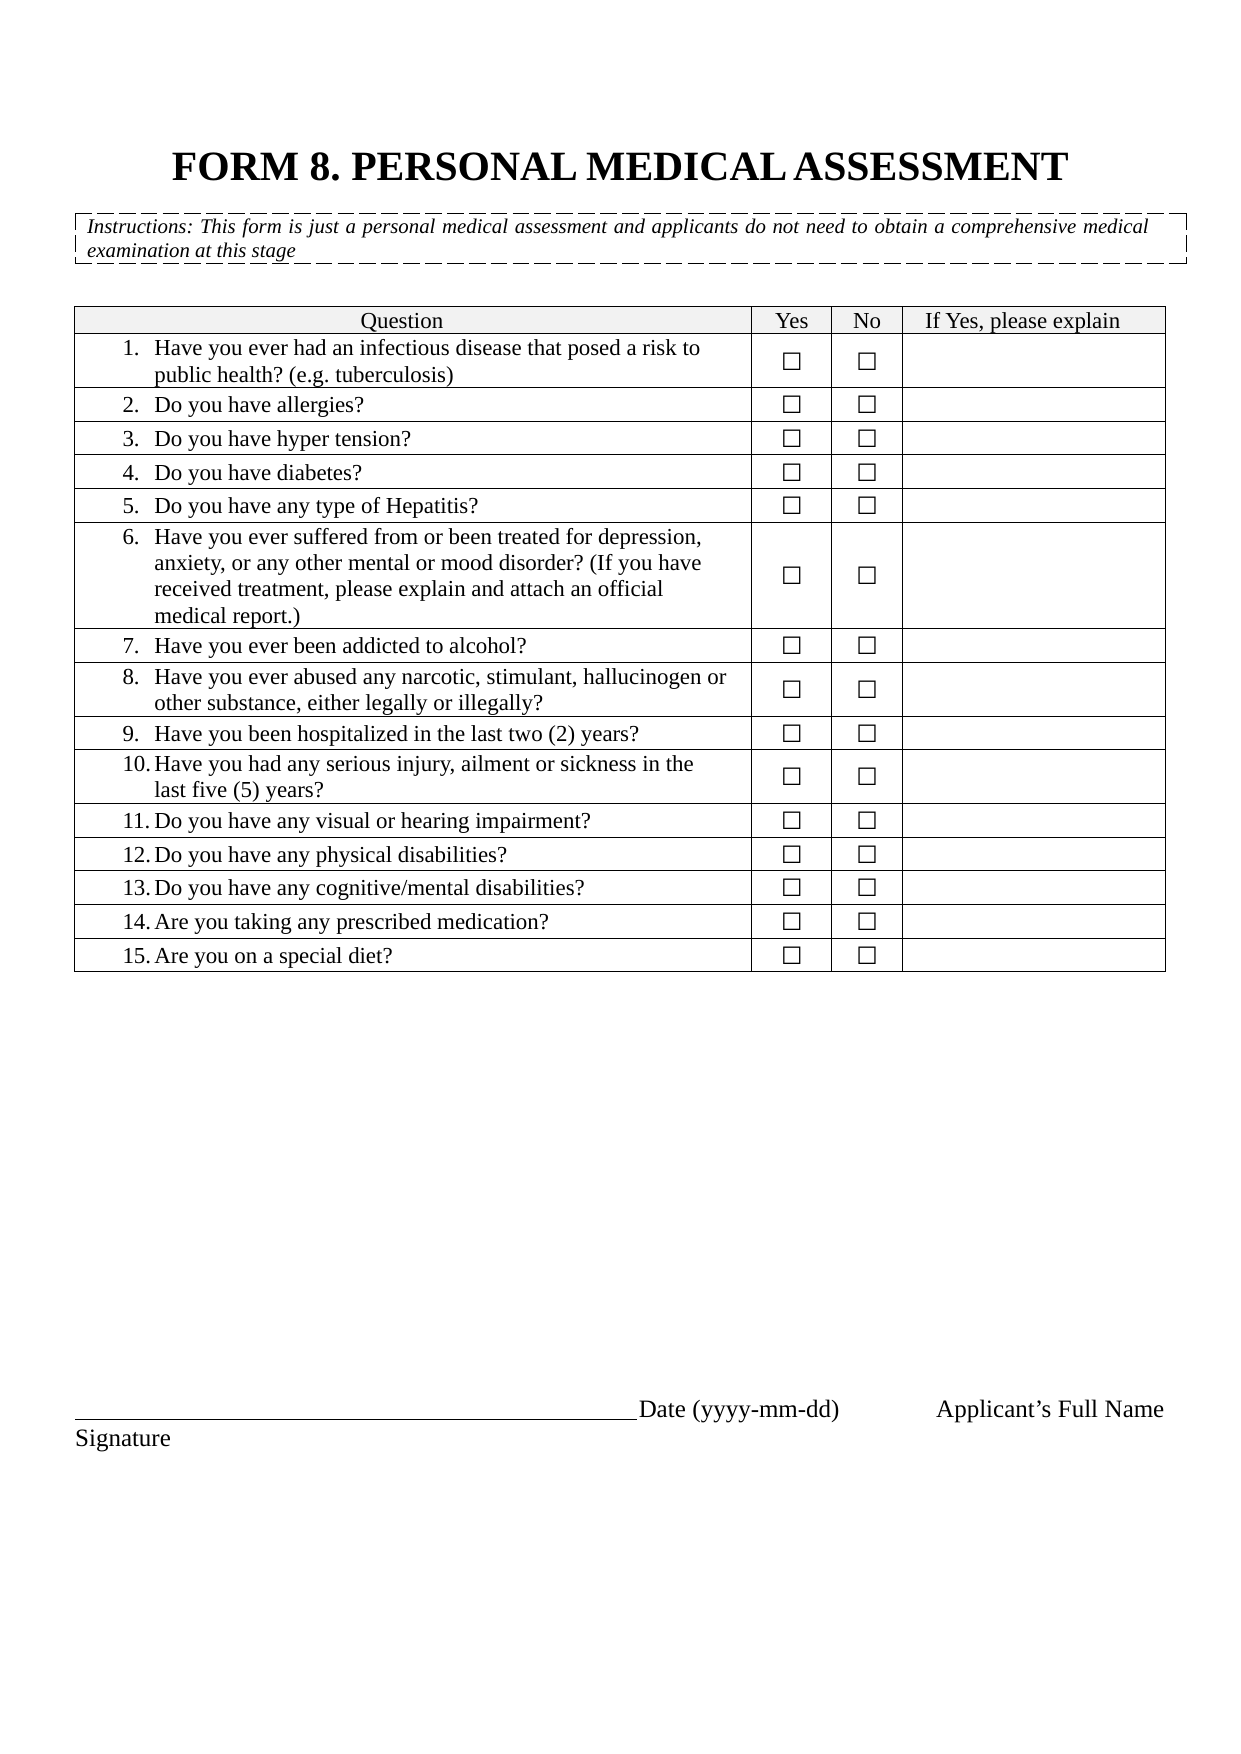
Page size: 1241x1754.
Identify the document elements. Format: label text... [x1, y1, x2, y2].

table_cell Have you ever suffered from or been treated for depression, anxiety, or any other mental or mood disorder? (If you have received treatment, please explain and attach an official medical report.) [75, 523, 751, 628]
table_cell [752, 750, 831, 803]
table_cell [752, 334, 831, 387]
table_cell [903, 838, 1165, 870]
table_cell [903, 489, 1165, 522]
table_cell Have you ever abused any narcotic, stimulant, hallucinogen or other substance, either legally or illegally? [75, 663, 751, 716]
table_cell [832, 489, 902, 522]
table_cell [903, 523, 1165, 628]
subtitle FORM 8. PERSONAL MEDICAL ASSESSMENT [75, 141, 1165, 189]
table_cell [903, 905, 1165, 937]
table_header Question [75, 307, 751, 333]
table_cell Do you have any cognitive/mental disabilities? [75, 871, 751, 904]
table_cell [832, 523, 902, 628]
table_cell Have you been hospitalized in the last two (2) years? [75, 717, 751, 749]
table_cell [903, 939, 1165, 971]
table_cell [903, 750, 1165, 803]
table_cell [903, 717, 1165, 749]
table_header Instructions: This form is just a personal medical assessment and applicants do not need to obtain a comprehensive medical examination at this stage [76, 213, 1186, 262]
table_cell [752, 388, 831, 421]
table_cell Do you have any type of Hepatitis? [75, 489, 751, 522]
table_cell [832, 871, 902, 904]
table_header Yes [752, 307, 831, 333]
table_cell [903, 388, 1165, 421]
table_cell [832, 838, 902, 870]
table_cell [832, 388, 902, 421]
table_cell [832, 939, 902, 971]
table_cell [752, 489, 831, 522]
table_cell [832, 804, 902, 837]
table_cell [752, 523, 831, 628]
table_cell [752, 663, 831, 716]
table_cell [903, 455, 1165, 488]
table_cell Have you ever had an infectious disease that posed a risk to public health? (e.g. tuberculosis) [75, 334, 751, 387]
table_cell [752, 422, 831, 454]
table_cell [832, 750, 902, 803]
table_cell Do you have hyper tension? [75, 422, 751, 454]
table_cell Are you taking any prescribed medication? [75, 905, 751, 937]
table_cell [752, 939, 831, 971]
table_cell Have you ever been addicted to alcohol? [75, 629, 751, 662]
table_cell [752, 871, 831, 904]
table_cell [903, 804, 1165, 837]
table_cell [903, 334, 1165, 387]
table_cell [832, 334, 902, 387]
table_cell [832, 717, 902, 749]
table_cell [752, 804, 831, 837]
text Date (yyyy-mm-dd) Applicant’s Full Name Signature [75, 1394, 1165, 1451]
table_cell [752, 905, 831, 937]
table_cell [832, 422, 902, 454]
table_cell Are you on a special diet? [75, 939, 751, 971]
table_cell [752, 455, 831, 488]
table_cell [832, 629, 902, 662]
table_cell [832, 455, 902, 488]
table_cell Do you have allergies? [75, 388, 751, 421]
table_cell [832, 905, 902, 937]
table_cell [903, 663, 1165, 716]
table_cell [752, 717, 831, 749]
table_header No [832, 307, 902, 333]
table_cell [903, 629, 1165, 662]
table_cell [752, 838, 831, 870]
table_cell Do you have any physical disabilities? [75, 838, 751, 870]
table_cell [903, 422, 1165, 454]
table_cell Do you have diabetes? [75, 455, 751, 488]
table_header If Yes, please explain [903, 307, 1165, 333]
table_cell Do you have any visual or hearing impairment? [75, 804, 751, 837]
table_cell [832, 663, 902, 716]
table_cell Have you had any serious injury, ailment or sickness in the last five (5) years? [75, 750, 751, 803]
table_cell [903, 871, 1165, 904]
table_cell [752, 629, 831, 662]
